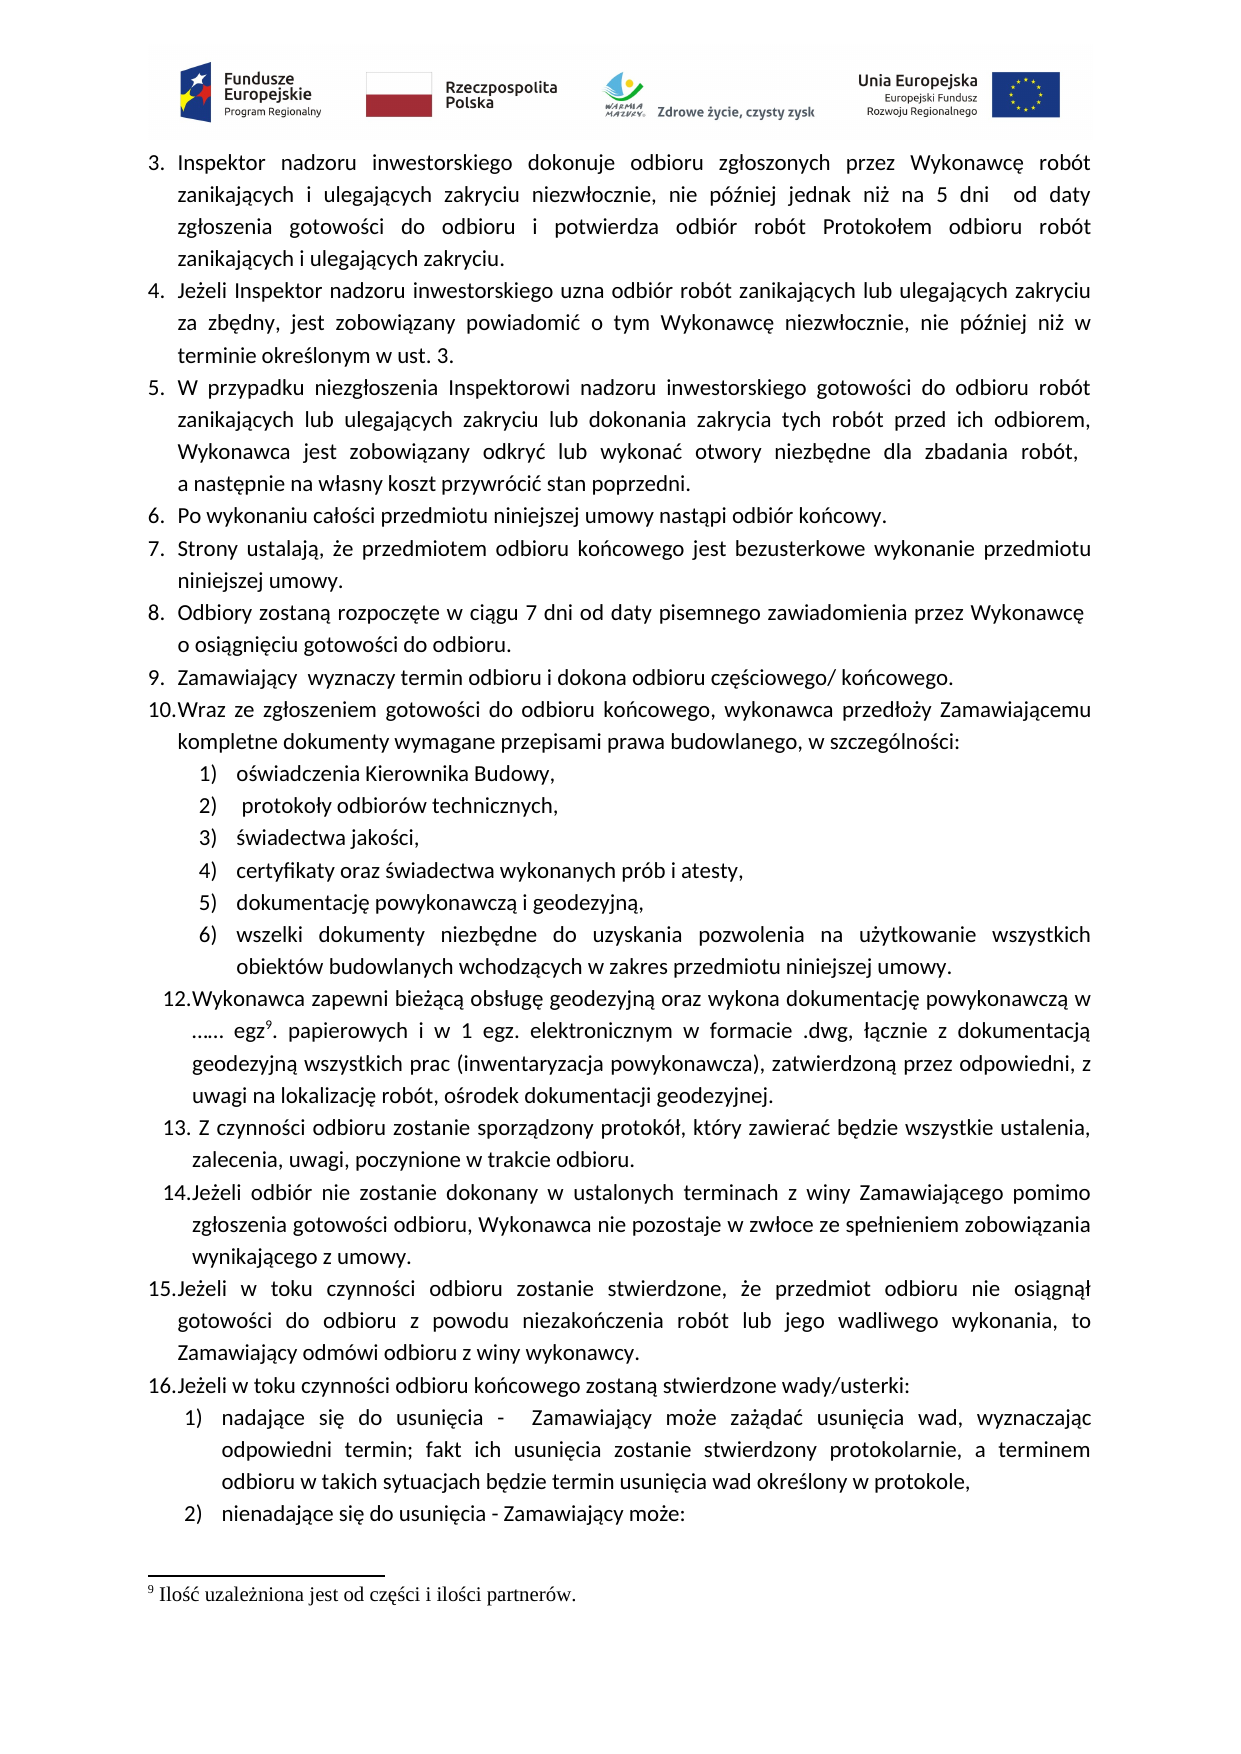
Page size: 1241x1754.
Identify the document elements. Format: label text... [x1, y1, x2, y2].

picture [147, 44, 1093, 140]
list Zamawiający wyznaczy termin odbioru i dokona odbioru częściowego/ końcowego. [148, 663, 1093, 691]
list oświadczenia Kierownika Budowy, [199, 759, 1093, 787]
list Po wykonaniu całości przedmiotu niniejszej umowy nastąpi odbiór końcowy. [148, 502, 1093, 530]
list Jeżeli w toku czynności odbioru końcowego zostaną stwierdzone wady/usterki: [148, 1371, 1093, 1399]
list certyfikaty oraz świadectwa wykonanych prób i atesty, [199, 856, 1093, 884]
list nadające się do usunięcia - Zamawiający może zażądać usunięcia wad, wyznaczając odpowiedni termin; fakt ich usunięcia zostanie stwierdzony protokolarnie, a terminem odbioru w takich sytuacjach będzie termin usunięcia wad określony w protokole, [184, 1403, 1093, 1495]
list protokoły odbiorów technicznych, [199, 791, 1093, 819]
list Inspektor nadzoru inwestorskiego dokonuje odbioru zgłoszonych przez Wykonawcę robót zanikających i ulegających zakryciu niezwłocznie, nie później jednak niż na 5 dni od daty zgłoszenia gotowości do odbioru i potwierdza odbiór robót Protokołem odbioru robót zanikających i ulegających zakryciu. [148, 148, 1093, 272]
list Jeżeli Inspektor nadzoru inwestorskiego uzna odbiór robót zanikających lub ulegających zakryciu za zbędny, jest zobowiązany powiadomić o tym Wykonawcę niezwłocznie, nie później niż w terminie określonym w ust. 3. [148, 276, 1093, 369]
list Wykonawca zapewni bieżącą obsługę geodezyjną oraz wykona dokumentację powykonawczą w …… egz. papierowych i w 1 egz. elektronicznym w formacie .dwg, łącznie z dokumentacją geodezyjną wszystkich prac (inwentaryzacja powykonawcza), zatwierdzoną przez odpowiedni, z uwagi na lokalizację robót, ośrodek dokumentacji geodezyjnej. [162, 984, 1093, 1109]
list Jeżeli w toku czynności odbioru zostanie stwierdzone, że przedmiot odbioru nie osiągnął gotowości do odbioru z powodu niezakończenia robót lub jego wadliwego wykonania, to Zamawiający odmówi odbioru z winy wykonawcy. [148, 1274, 1093, 1367]
list dokumentację powykonawczą i geodezyjną, [199, 888, 1093, 916]
list nienadające się do usunięcia - Zamawiający może: [184, 1499, 1093, 1527]
list Jeżeli odbiór nie zostanie dokonany w ustalonych terminach z winy Zamawiającego pomimo zgłoszenia gotowości odbioru, Wykonawca nie pozostaje w zwłoce ze spełnieniem zobowiązania wynikającego z umowy. [162, 1178, 1093, 1270]
list Wraz ze zgłoszeniem gotowości do odbioru końcowego, wykonawca przedłoży Zamawiającemu kompletne dokumenty wymagane przepisami prawa budowlanego, w szczególności: [148, 695, 1093, 755]
list W przypadku niezgłoszenia Inspektorowi nadzoru inwestorskiego gotowości do odbioru robót zanikających lub ulegających zakryciu lub dokonania zakrycia tych robót przed ich odbiorem, Wykonawca jest zobowiązany odkryć lub wykonać otwory niezbędne dla zbadania robót, a następnie na własny koszt przywrócić stan poprzedni. [148, 373, 1093, 497]
list świadectwa jakości, [199, 823, 1093, 852]
list Strony ustalają, że przedmiotem odbioru końcowego jest bezusterkowe wykonanie przedmiotu niniejszej umowy. [148, 534, 1093, 594]
list Z czynności odbioru zostanie sporządzony protokół, który zawierać będzie wszystkie ustalenia, zalecenia, uwagi, poczynione w trakcie odbioru. [162, 1113, 1093, 1173]
list Odbiory zostaną rozpoczęte w ciągu 7 dni od daty pisemnego zawiadomienia przez Wykonawcę o osiągnięciu gotowości do odbioru. [148, 598, 1093, 658]
list wszelki dokumenty niezbędne do uzyskania pozwolenia na użytkowanie wszystkich obiektów budowlanych wchodzących w zakres przedmiotu niniejszej umowy. [199, 920, 1093, 980]
